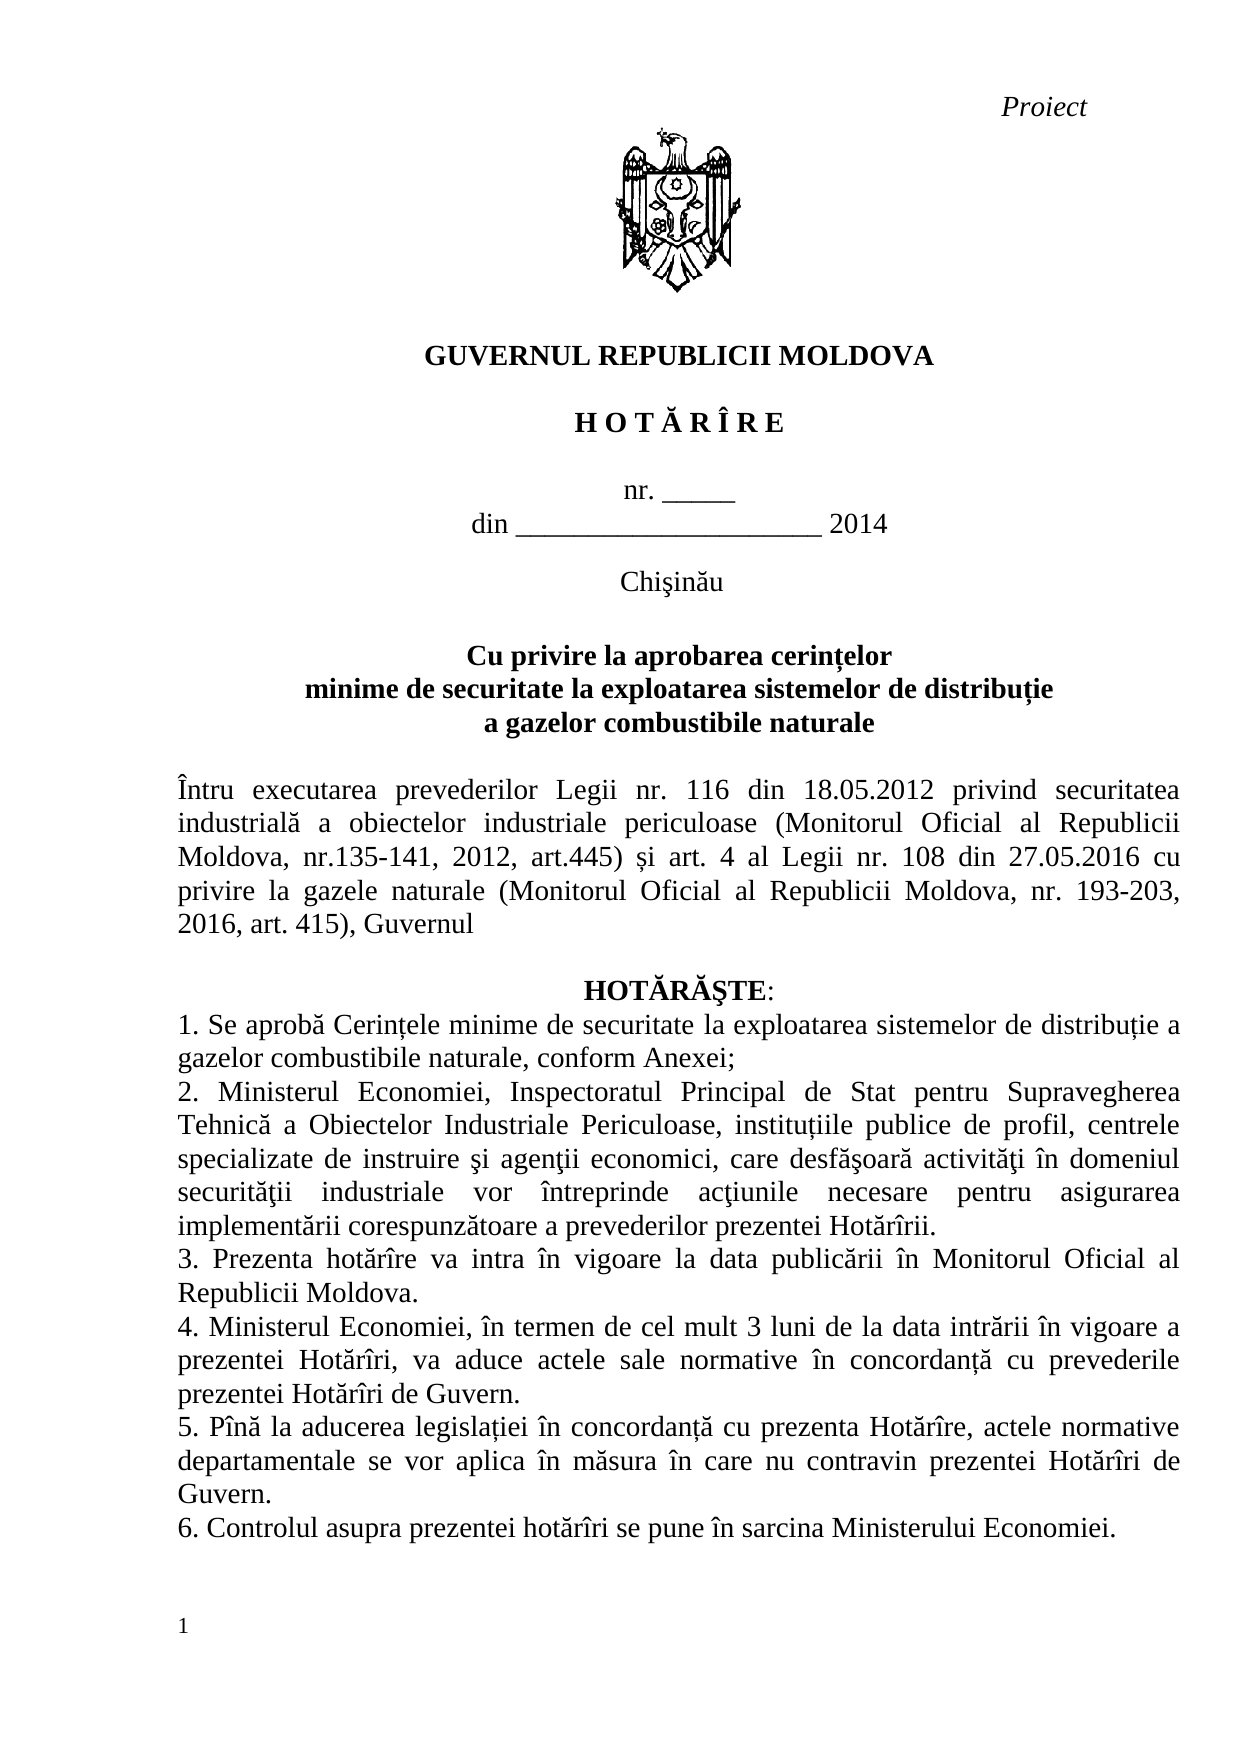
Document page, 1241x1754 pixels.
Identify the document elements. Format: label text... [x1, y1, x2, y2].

text 5. Pînă la aducerea legislației în concordanță cu prezenta Hotărîre, actele normative departamentale se vor aplica în măsura în care nu contravin prezentei Hotărîri de Guvern. [177, 1409, 1181, 1510]
text Întru executarea prevederilor Legii nr. 116 din 18.05.2012 privind securitatea industrială a obiectelor industriale periculoase (Monitorul Oficial al Republicii Moldova, nr.135-141, 2012, art.445) și art. 4 al Legii nr. 108 din 27.05.2016 cu privire la gazele naturale (Monitorul Oficial al Republicii Moldova, nr. 193-203, 2016, art. 415), Guvernul [177, 772, 1181, 940]
text minime de securitate la exploatarea sistemelor de distribuție [177, 671, 1181, 705]
text 2. Ministerul Economiei, Inspectoratul Principal de Stat pentru Supravegherea Tehnică a Obiectelor Industriale Periculoase, instituțiile publice de profil, centrele specializate de instruire şi agenţii economici, care desfăşoară activităţi în domeniul securităţii industriale vor întreprinde acţiunile necesare pentru asigurarea implementării corespunzătoare a prevederilor prezentei Hotărîrii. [177, 1074, 1181, 1242]
text Cu privire la aprobarea cerințelor [177, 638, 1181, 671]
text din _____________________ 2014 [177, 506, 1181, 539]
text HOTĂRĂŞTE: [177, 973, 1181, 1007]
text nr. _____ [177, 472, 1181, 506]
text a gazelor combustibile naturale [177, 705, 1181, 738]
text Proiect [177, 89, 1181, 122]
subtitle Chişinău [546, 564, 1181, 598]
picture [606, 122, 753, 305]
text 4. Ministerul Economiei, în termen de cel mult 3 luni de la data intrării în vigoare a prezentei Hotărîri, va aduce actele sale normative în concordanță cu prevederile prezentei Hotărîri de Guvern. [177, 1309, 1181, 1409]
text GUVERNUL REPUBLICII MOLDOVA [177, 338, 1181, 372]
text 1. Se aprobă Cerințele minime de securitate la exploatarea sistemelor de distribuție a gazelor combustibile naturale, conform Anexei; [177, 1007, 1181, 1074]
text H O T Ă R Î R E [177, 405, 1181, 439]
text 6. Controlul asupra prezentei hotărîri se pune în sarcina Ministerului Economiei. [177, 1510, 1181, 1543]
text 3. Prezenta hotărîre va intra în vigoare la data publicării în Monitorul Oficial al Republicii Moldova. [177, 1242, 1181, 1309]
